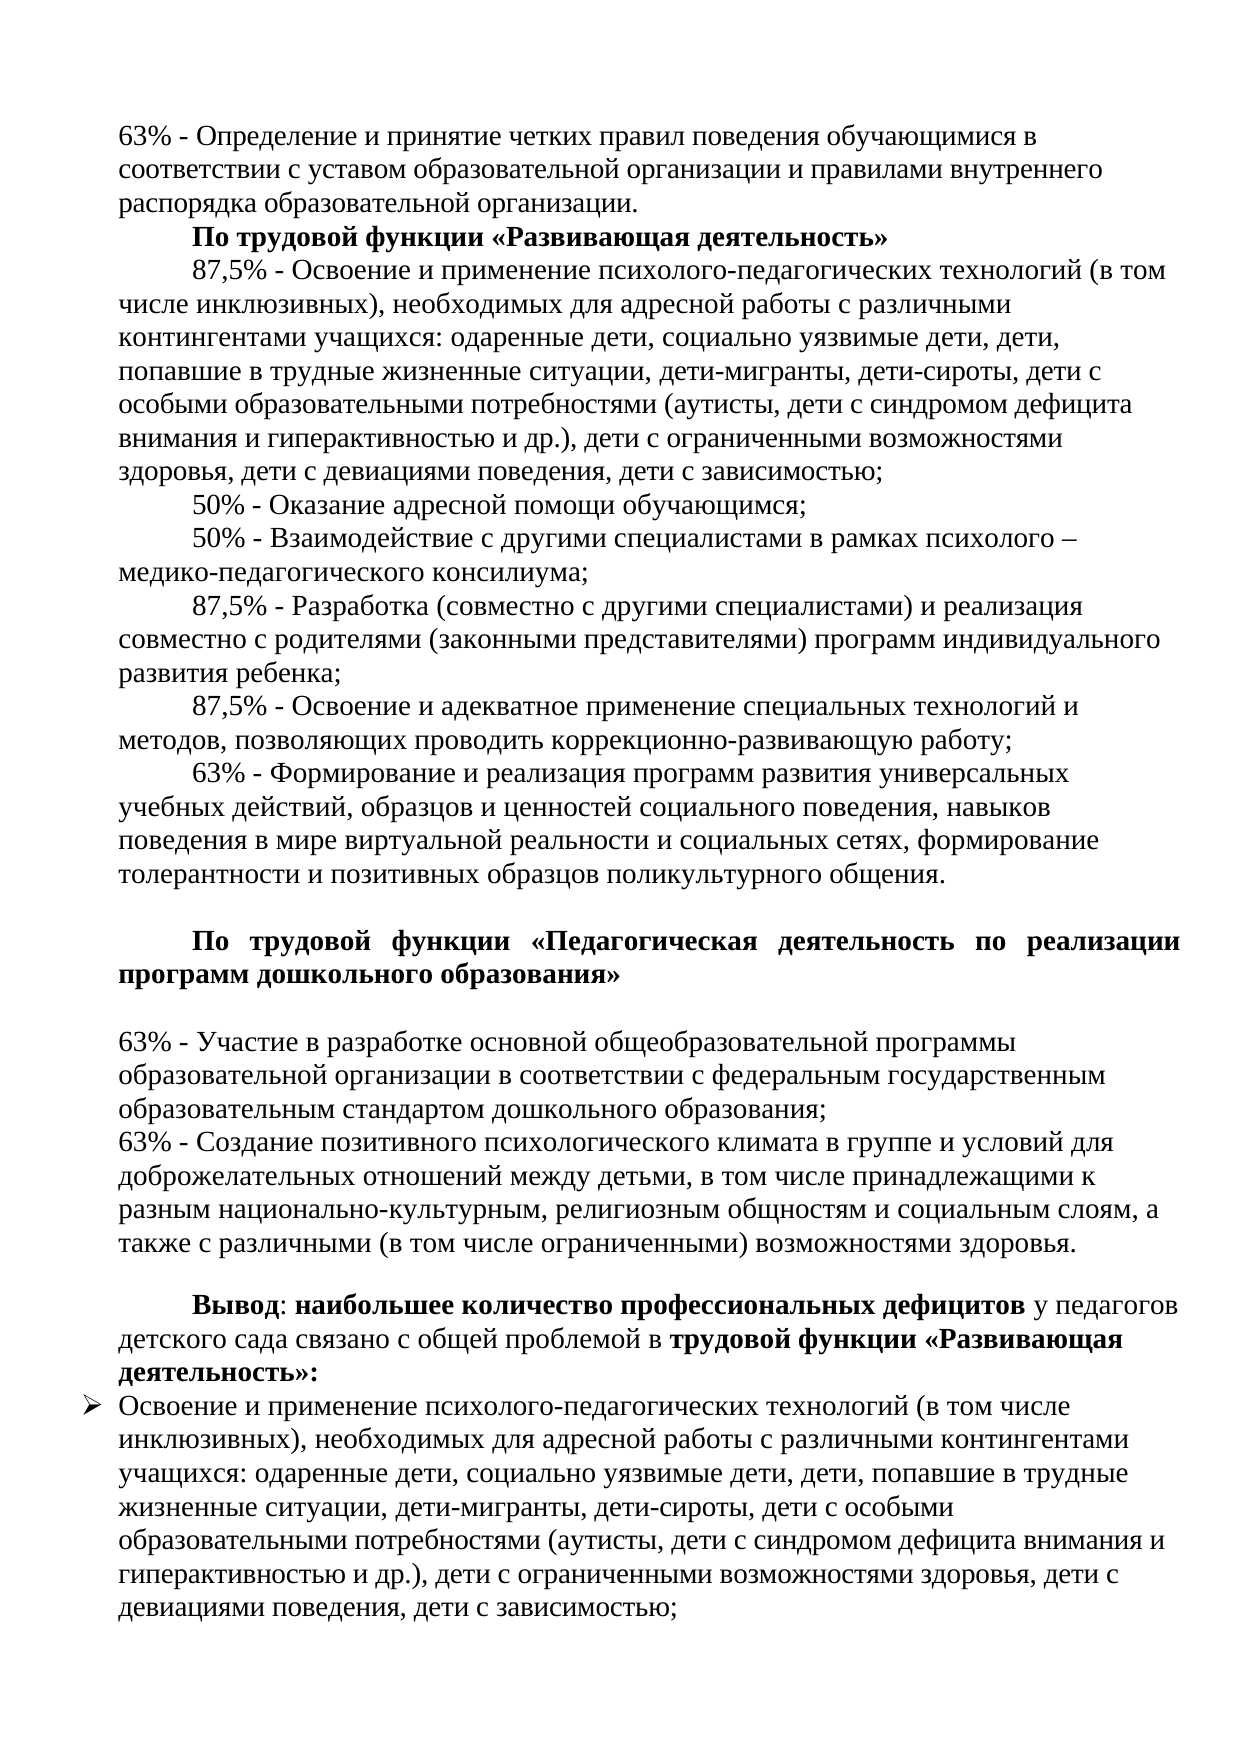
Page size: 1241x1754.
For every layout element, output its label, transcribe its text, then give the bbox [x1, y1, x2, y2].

text 63% - Участие в разработке основной общеобразовательной программы образовательной организации в соответствии с федеральным государственным образовательным стандартом дошкольного образования; [118, 1024, 1181, 1124]
text По трудовой функции «Педагогическая деятельность по реализации программ дошкольного образования» [118, 923, 1181, 990]
text По трудовой функции «Развивающая деятельность» [118, 219, 1181, 252]
text 63% - Создание позитивного психологического климата в группе и условий для доброжелательных отношений между детьми, в том числе принадлежащими к разным национально-культурным, религиозным общностям и социальным слоям, а также с различными (в том числе ограниченными) возможностями здоровья. [118, 1124, 1181, 1258]
text 63% - Определение и принятие четких правил поведения обучающимися в соответствии с уставом образовательной организации и правилами внутреннего распорядка образовательной организации. [118, 118, 1181, 219]
text 87,5% - Освоение и адекватное применение специальных технологий и методов, позволяющих проводить коррекционно-развивающую работу; [118, 688, 1181, 755]
text Вывод: наибольшее количество профессиональных дефицитов у педагогов детского сада связано с общей проблемой в трудовой функции «Развивающая деятельность»: [118, 1287, 1181, 1388]
text 50% - Взаимодействие с другими специалистами в рамках психолого – медико-педагогического консилиума; [118, 521, 1181, 588]
text 63% - Формирование и реализация программ развития универсальных учебных действий, образцов и ценностей социального поведения, навыков поведения в мире виртуальной реальности и социальных сетях, формирование толерантности и позитивных образцов поликультурного общения. [118, 755, 1181, 889]
list Освоение и применение психолого-педагогических технологий (в том числе инклюзивных), необходимых для адресной работы с различными контингентами учащихся: одаренные дети, социально уязвимые дети, дети, попавшие в трудные жизненные ситуации, дети-мигранты, дети-сироты, дети с особыми образовательными потребностями (аутисты, дети с синдромом дефицита внимания и гиперактивностью и др.), дети с ограниченными возможностями здоровья, дети с девиациями поведения, дети с зависимостью; [81, 1388, 1181, 1623]
text 87,5% - Разработка (совместно с другими специалистами) и реализация совместно с родителями (законными представителями) программ индивидуального развития ребенка; [118, 588, 1181, 688]
text 50% - Оказание адресной помощи обучающимся; [118, 487, 1181, 521]
text 87,5% - Освоение и применение психолого-педагогических технологий (в том числе инклюзивных), необходимых для адресной работы с различными контингентами учащихся: одаренные дети, социально уязвимые дети, дети, попавшие в трудные жизненные ситуации, дети-мигранты, дети-сироты, дети с особыми образовательными потребностями (аутисты, дети с синдромом дефицита внимания и гиперактивностью и др.), дети с ограниченными возможностями здоровья, дети с девиациями поведения, дети с зависимостью; [118, 252, 1181, 487]
